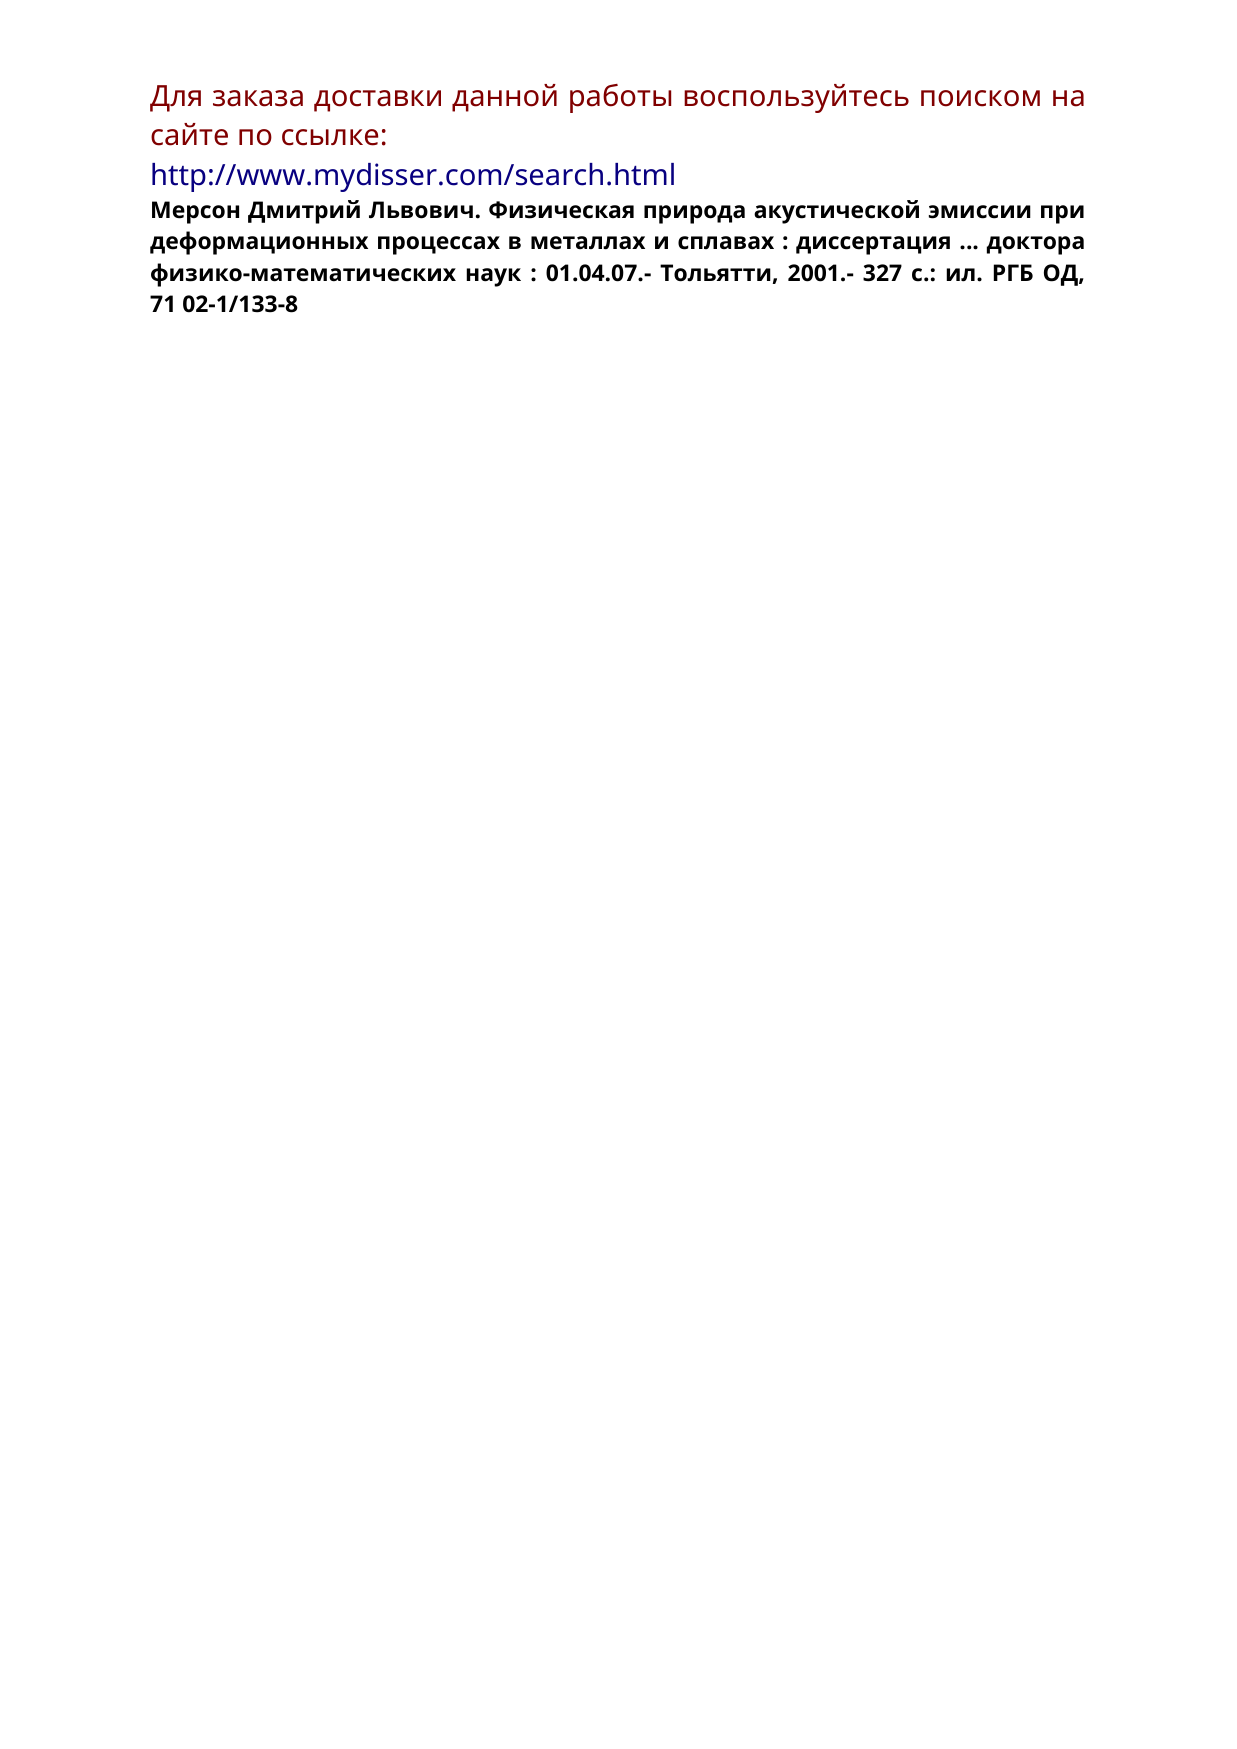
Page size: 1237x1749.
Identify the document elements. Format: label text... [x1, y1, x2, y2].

text Мерсон Дмитрий Львович. Физическая природа акустической эмиссии при деформационных процессах в металлах и сплавах : диссертация ... доктора физико-математических наук : 01.04.07.- Тольятти, 2001.- 327 с.: ил. РГБ ОД, 71 02-1/133-8 [150, 194, 1086, 319]
